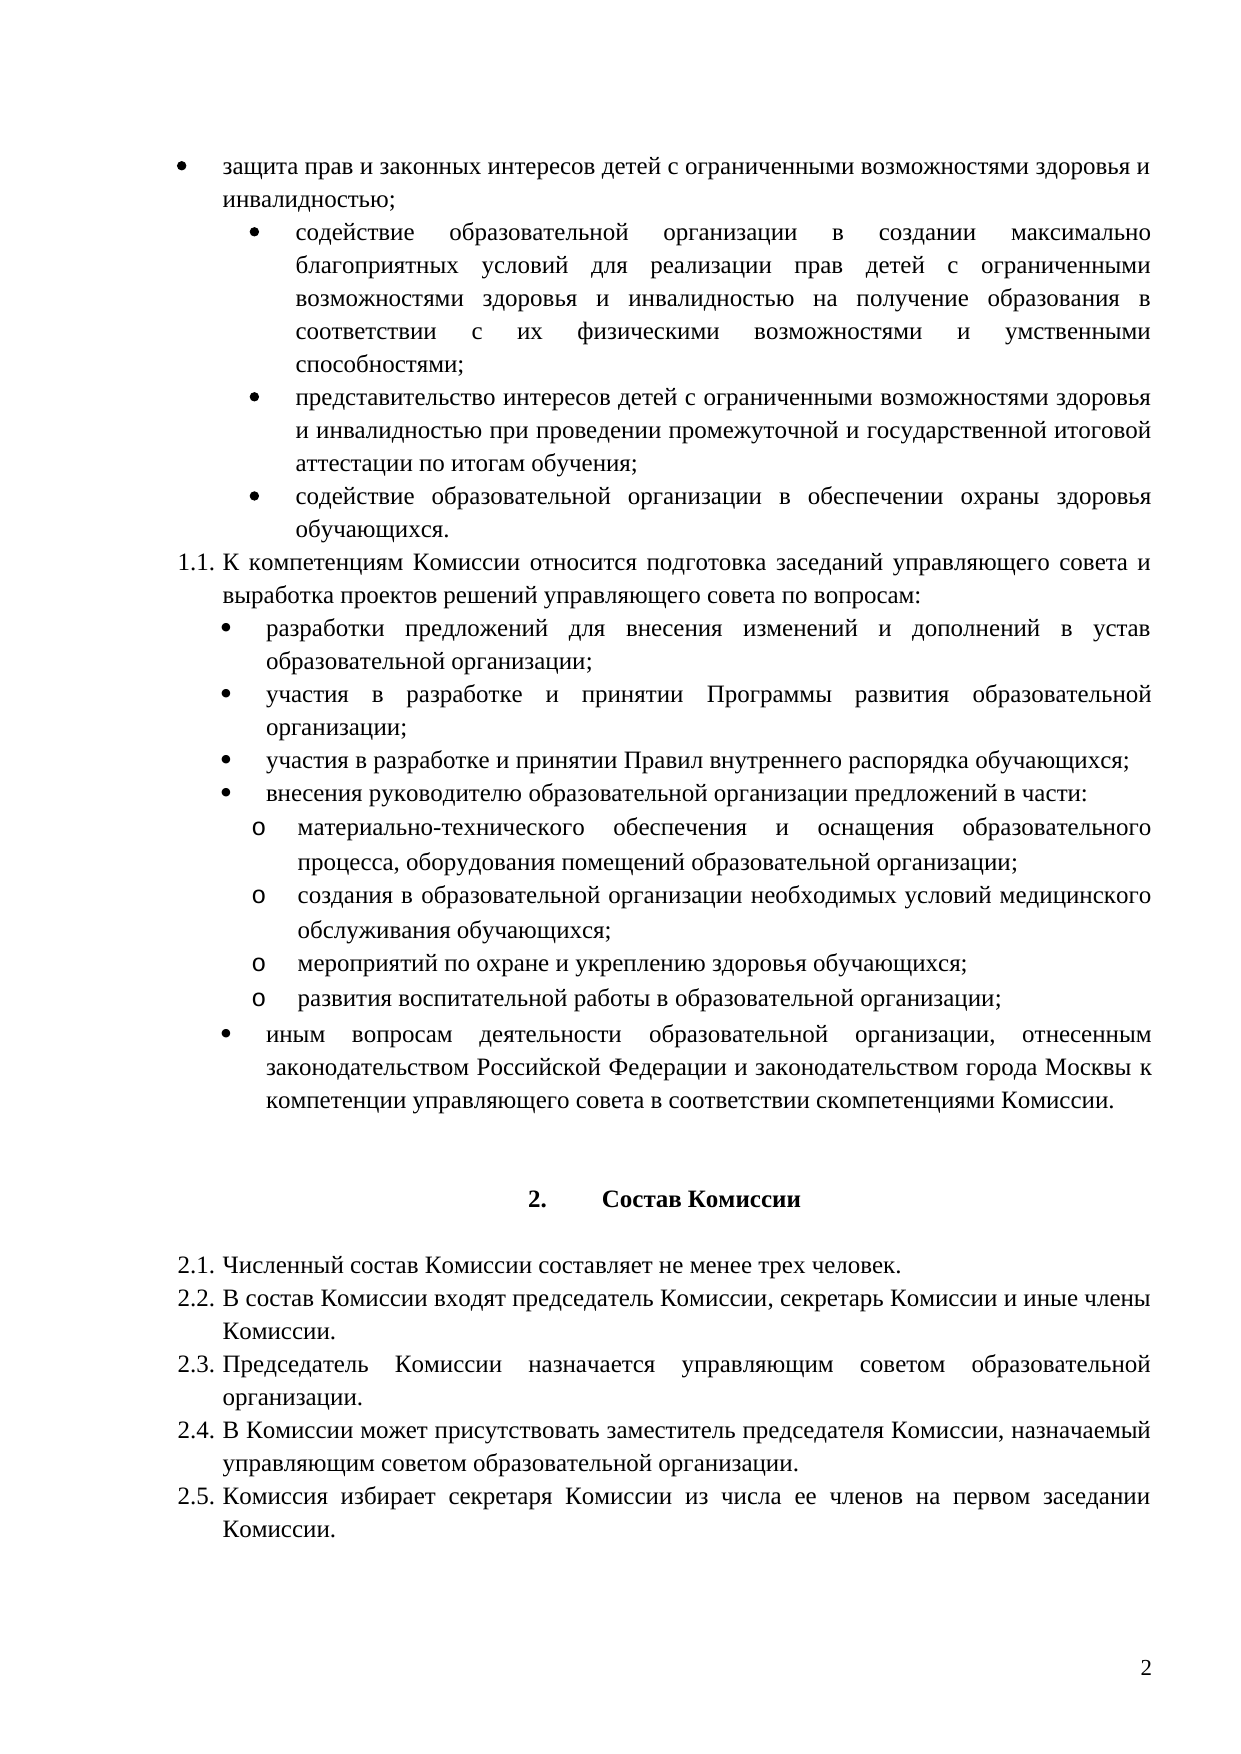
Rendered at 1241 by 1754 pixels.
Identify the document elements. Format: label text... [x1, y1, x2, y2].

list развития воспитательной работы в образовательной организации; [251, 983, 1152, 1014]
list В Комиссии может присутствовать заместитель председателя Комиссии, назначаемый управляющим советом образовательной организации. [177, 1415, 1152, 1477]
list внесения руководителю образовательной организации предложений в части: [222, 778, 1152, 807]
list защита прав и законных интересов детей с ограниченными возможностями здоровья и инвалидностью; [177, 151, 1152, 213]
list Состав Комиссии [177, 1184, 1152, 1212]
list иным вопросам деятельности образовательной организации, отнесенным законодательством Российской Федерации и законодательством города Москвы к компетенции управляющего совета в соответствии скомпетенциями Комиссии. [222, 1019, 1152, 1113]
list разработки предложений для внесения изменений и дополнений в устав образовательной организации; [222, 613, 1152, 675]
list К компетенциям Комиссии относится подготовка заседаний управляющего совета и выработка проектов решений управляющего совета по вопросам: [177, 547, 1152, 609]
list участия в разработке и принятии Программы развития образовательной организации; [222, 679, 1152, 741]
list Численный состав Комиссии составляет не менее трех человек. [177, 1250, 1152, 1278]
list создания в образовательной организации необходимых условий медицинского обслуживания обучающихся; [251, 880, 1152, 943]
list материально-технического обеспечения и оснащения образовательного процесса, оборудования помещений образовательной организации; [251, 812, 1152, 875]
list содействие образовательной организации в создании максимально благоприятных условий для реализации прав детей с ограниченными возможностями здоровья и инвалидностью на получение образования в соответствии с их физическими возможностями и умственными способностями; [250, 217, 1152, 378]
list Комиссия избирает секретаря Комиссии из числа ее членов на первом заседании Комиссии. [177, 1481, 1152, 1543]
list содействие образовательной организации в обеспечении охраны здоровья обучающихся. [250, 481, 1152, 543]
list мероприятий по охране и укреплению здоровья обучающихся; [251, 948, 1152, 979]
list участия в разработке и принятии Правил внутреннего распорядка обучающихся; [222, 746, 1152, 774]
list В состав Комиссии входят председатель Комиссии, секретарь Комиссии и иные члены Комиссии. [177, 1283, 1152, 1344]
list представительство интересов детей с ограниченными возможностями здоровья и инвалидностью при проведении промежуточной и государственной итоговой аттестации по итогам обучения; [250, 382, 1152, 477]
list Председатель Комиссии назначается управляющим советом образовательной организации. [177, 1349, 1152, 1411]
